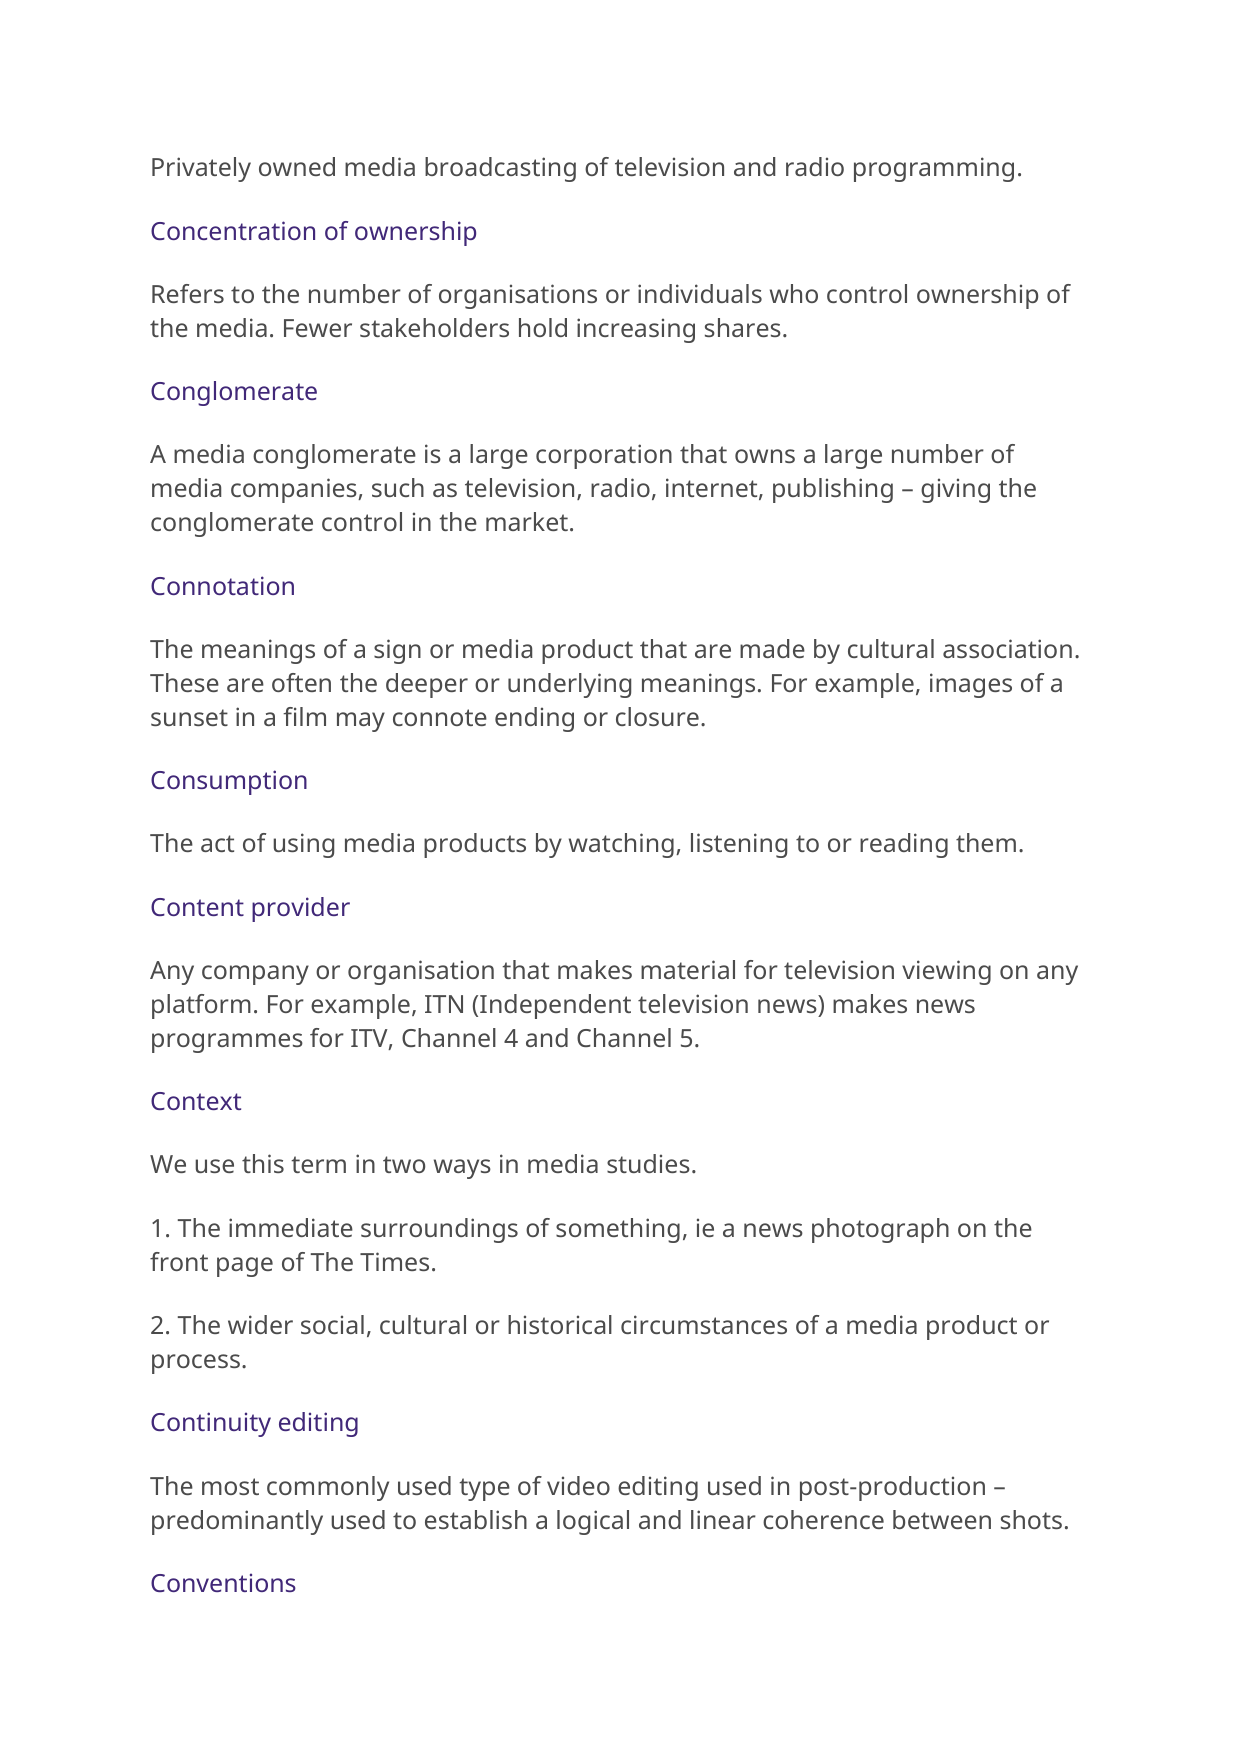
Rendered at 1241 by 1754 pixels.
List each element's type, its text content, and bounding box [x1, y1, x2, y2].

text We use this term in two ways in media studies. [150, 1147, 1090, 1181]
text Concentration of ownership [150, 213, 1090, 247]
text Privately owned media broadcasting of television and radio programming. [150, 150, 1090, 184]
text Refers to the number of organisations or individuals who control ownership of the media. Fewer stakeholders hold increasing shares. [150, 276, 1090, 344]
text Any company or organisation that makes material for television viewing on any platform. For example, ITN (Independent television news) makes news programmes for ITV, Channel 4 and Channel 5. [150, 953, 1090, 1055]
text Connotation [150, 568, 1090, 602]
text The most commonly used type of video editing used in post-production – predominantly used to establish a logical and linear coherence between shots. [150, 1468, 1090, 1536]
text Context [150, 1084, 1090, 1118]
text The meanings of a sign or media product that are made by cultural association. These are often the deeper or underlying meanings. For example, images of a sunset in a film may connote ending or closure. [150, 632, 1090, 734]
text The act of using media products by watching, listening to or reading them. [150, 826, 1090, 860]
text Continuity editing [150, 1405, 1090, 1439]
text Conventions [150, 1566, 1090, 1599]
text Conglomerate [150, 374, 1090, 408]
text 2. The wider social, cultural or historical circumstances of a media product or process. [150, 1308, 1090, 1376]
text A media conglomerate is a large corporation that owns a large number of media companies, such as television, radio, internet, publishing – giving the conglomerate control in the market. [150, 437, 1090, 539]
text Consumption [150, 763, 1090, 797]
text 1. The immediate surroundings of something, ie a news photograph on the front page of The Times. [150, 1210, 1090, 1278]
text Content provider [150, 889, 1090, 923]
